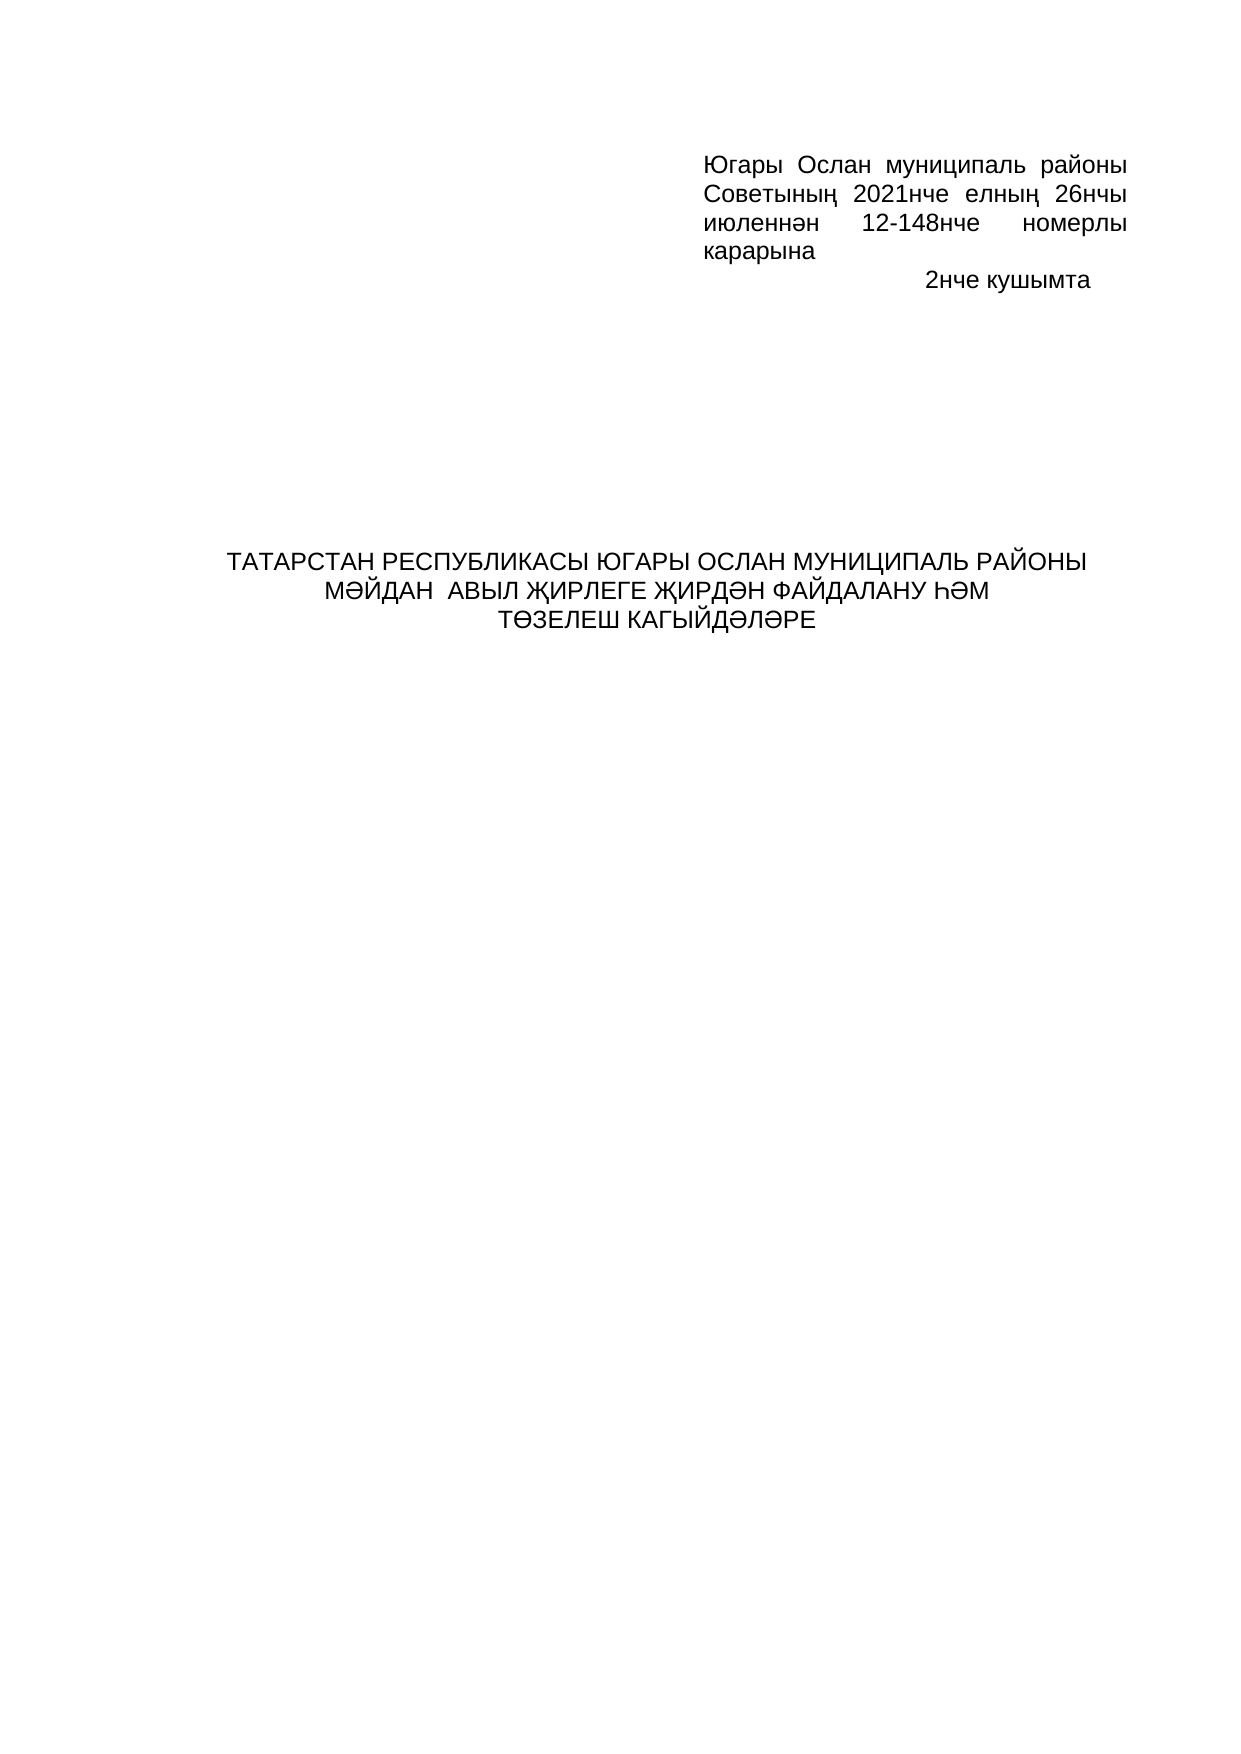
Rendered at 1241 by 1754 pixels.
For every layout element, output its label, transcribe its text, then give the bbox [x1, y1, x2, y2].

list Югары Ослан муниципаль районы Советының 2021нче елның 26нчы июленнән 12-148нче номерлы карарына [703, 150, 1128, 265]
list ТӨЗЕЛЕШ КАГЫЙДӘЛӘРЕ [186, 605, 1128, 633]
list 2нче кушымта [703, 265, 1128, 294]
list ТАТАРСТАН РЕСПУБЛИКАСЫ ЮГАРЫ ОСЛАН МУНИЦИПАЛЬ РАЙОНЫ МӘЙДАН АВЫЛ ҖИРЛЕГЕ ҖИРДӘН ФАЙДАЛАНУ ҺӘМ [186, 547, 1128, 605]
